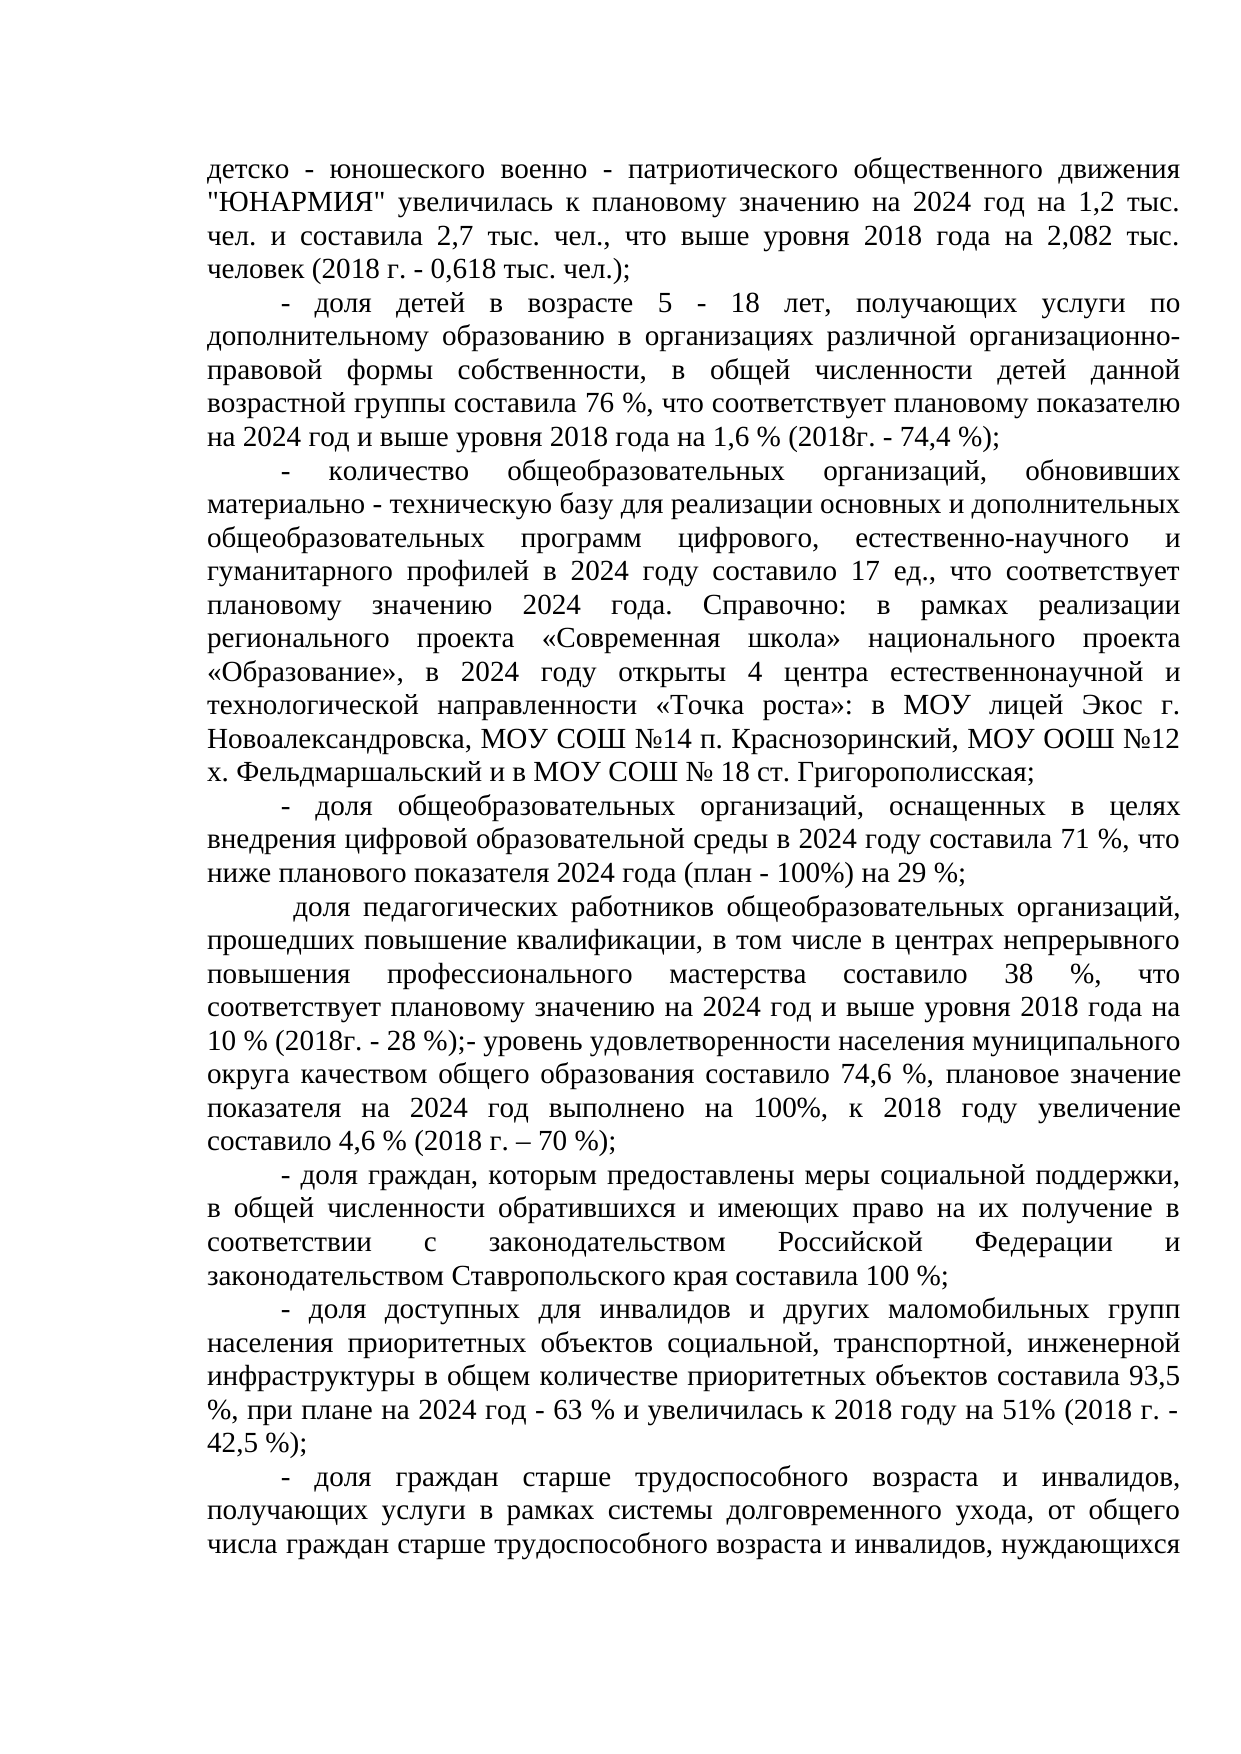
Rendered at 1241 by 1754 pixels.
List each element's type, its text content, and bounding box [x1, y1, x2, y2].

list - доля детей в возрасте 5 - 18 лет, получающих услуги по дополнительному образованию в организациях различной организационно-правовой формы собственности, в общей численности детей данной возрастной группы составила 76 %, что соответствует плановому показателю на 2024 год и выше уровня 2018 года на 1,6 % (2018г. - 74,4 %); [207, 285, 1181, 453]
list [207, 149, 1183, 285]
list доля педагогических работников общеобразовательных организаций, прошедших повышение квалификации, в том числе в центрах непрерывного повышения профессионального мастерства составило 38 %, что соответствует плановому значению на 2024 год и выше уровня 2018 года на 10 % (2018г. - 28 %);- уровень удовлетворенности населения муниципального округа качеством общего образования составило 74,6 %, плановое значение показателя на 2024 год выполнено на 100%, к 2018 году увеличение составило 4,6 % (2018 г. – 70 %); [207, 889, 1181, 1157]
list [207, 1456, 1183, 1620]
list - доля граждан, которым предоставлены меры социальной поддержки, в общей численности обратившихся и имеющих право на их получение в соответствии с законодательством Российской Федерации и законодательством Ставропольского края составила 100 %; [207, 1157, 1181, 1291]
list - доля общеобразовательных организаций, оснащенных в целях внедрения цифровой образовательной среды в 2024 году составила 71 %, что ниже планового показателя 2024 года (план - 100%) на 29 %; [207, 788, 1181, 889]
list - количество общеобразовательных организаций, обновивших материально - техническую базу для реализации основных и дополнительных общеобразовательных программ цифрового, естественно-научного и гуманитарного профилей в 2024 году составило 17 ед., что соответствует плановому значению 2024 года. Справочно: в рамках реализации регионального проекта «Современная школа» национального проекта «Образование», в 2024 году открыты 4 центра естественнонаучной и технологической направленности «Точка роста»: в МОУ лицей Экос г. Новоалександровска, МОУ СОШ №14 п. Краснозоринский, МОУ ООШ №12 х. Фельдмаршальский и в МОУ СОШ № 18 ст. Григорополисская; [207, 453, 1181, 788]
list - доля доступных для инвалидов и других маломобильных групп населения приоритетных объектов социальной, транспортной, инженерной инфраструктуры в общем количестве приоритетных объектов составила 93,5 %, при плане на 2024 год - 63 % и увеличилась к 2018 году на 51% (2018 г. -42,5 %); [207, 1291, 1181, 1456]
